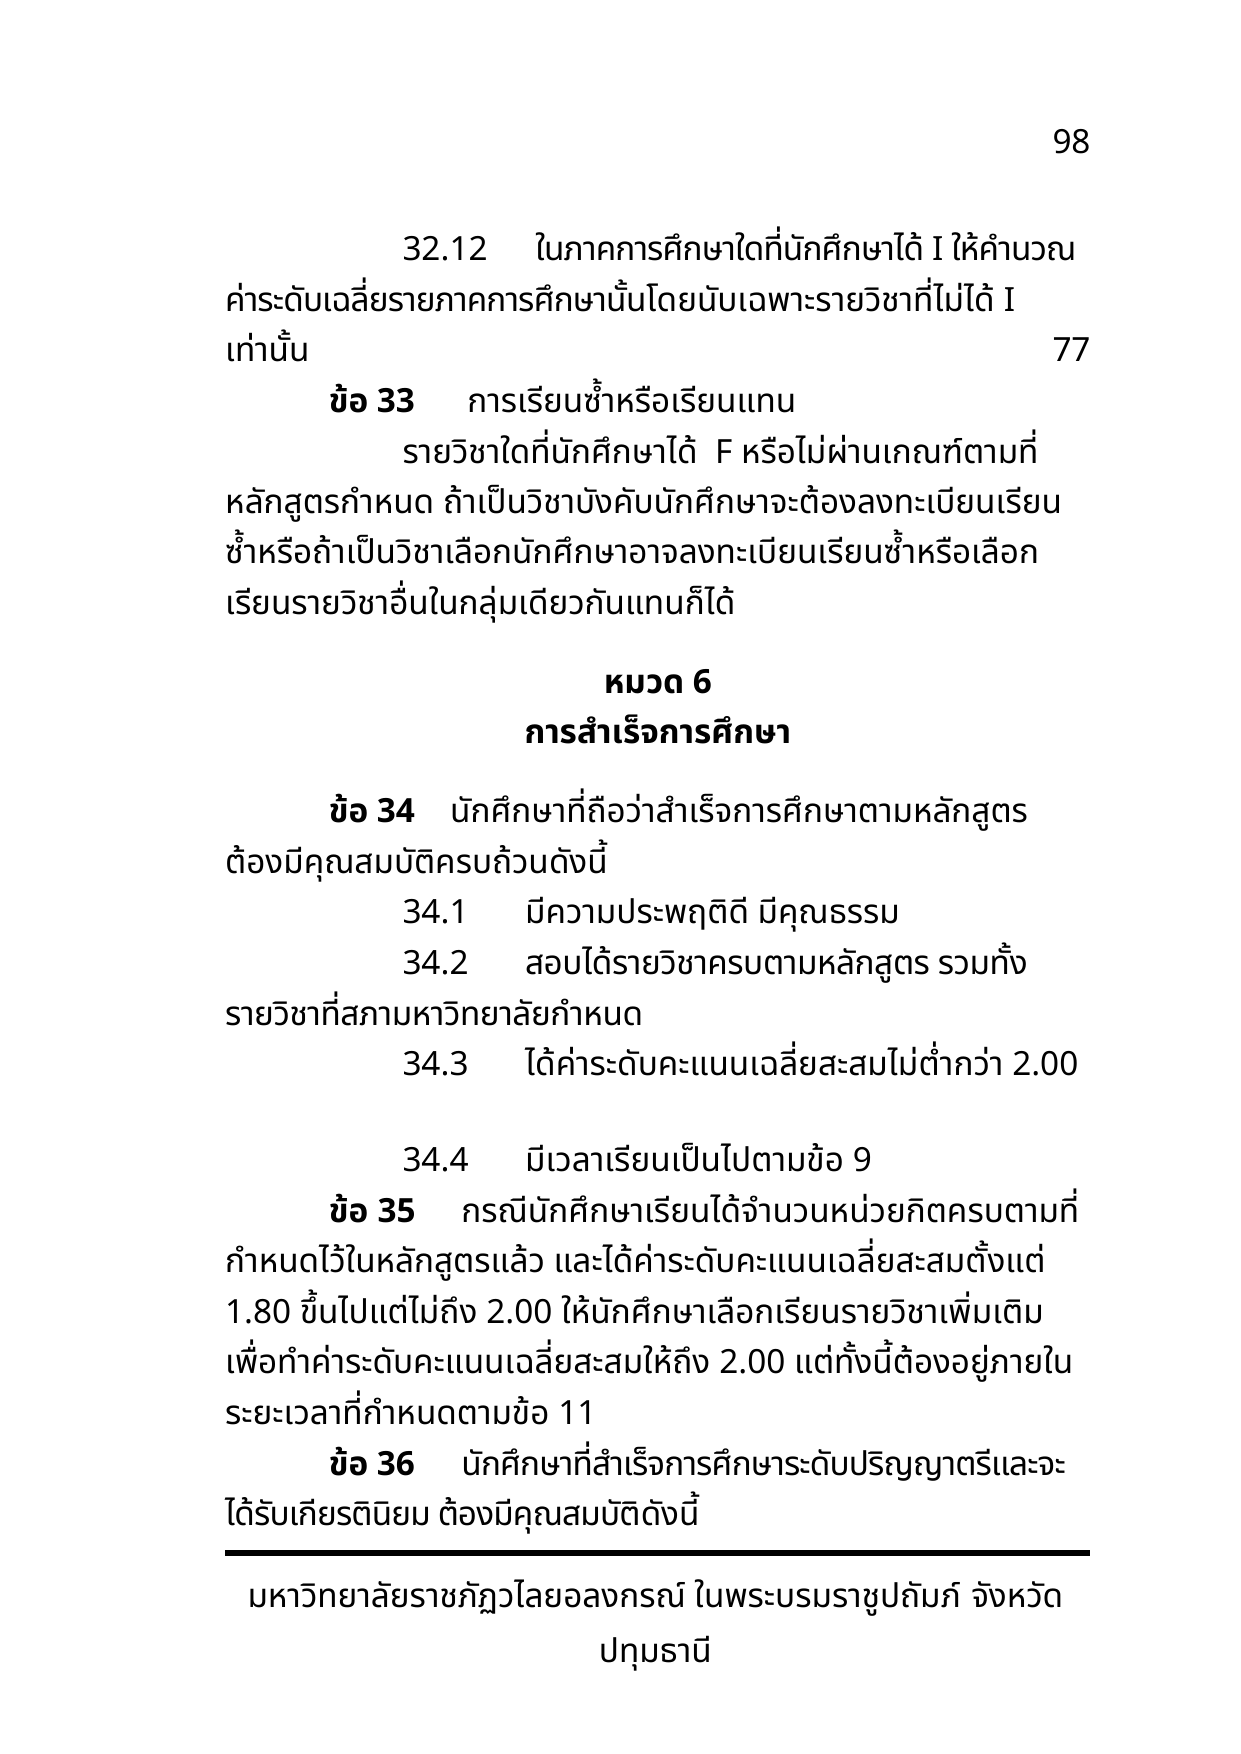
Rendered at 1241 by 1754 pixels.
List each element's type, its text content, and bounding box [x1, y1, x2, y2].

text ข้อ 35 กรณีนักศึกษาเรียนได้จำนวนหน่วยกิตครบตามที่กำหนดไว้ในหลักสูตรแล้ว และได้ค่าระดับคะแนนเฉลี่ยสะสมตั้งแต่ 1.80 ขึ้นไปแต่ไม่ถึง 2.00 ให้นักศึกษาเลือกเรียนรายวิชาเพิ่มเติม เพื่อทำค่าระดับคะแนนเฉลี่ยสะสมให้ถึง 2.00 แต่ทั้งนี้ต้องอยู่ภายในระยะเวลาที่กำหนดตามข้อ 11 [225, 1187, 1090, 1439]
text รายวิชาใดที่นักศึกษาได้ F หรือไม่ผ่านเกณฑ์ตามที่หลักสูตรกำหนด ถ้าเป็นวิชาบังคับนักศึกษาจะต้องลงทะเบียนเรียนซ้ำหรือถ้าเป็นวิชาเลือกนักศึกษาอาจลงทะเบียนเรียนซ้ำหรือเลือกเรียนรายวิชาอื่นในกลุ่มเดียวกันแทนก็ได้ [225, 427, 1090, 629]
text การสำเร็จการศึกษา [225, 708, 1090, 759]
text ข้อ 33 การเรียนซ้ำหรือเรียนแทน [225, 377, 1090, 427]
text 34.4 มีเวลาเรียนเป็นไปตามข้อ 9 [225, 1136, 1090, 1187]
text หมวด 6 [225, 658, 1090, 708]
text ข้อ 36 นักศึกษาที่สำเร็จการศึกษาระดับปริญญาตรีและจะได้รับเกียรตินิยม ต้องมีคุณสมบัติดังนี้ [225, 1439, 1090, 1541]
text 34.1 มีความประพฤติดี มีคุณธรรม [225, 888, 1090, 939]
text ข้อ 34 นักศึกษาที่ถือว่าสำเร็จการศึกษาตามหลักสูตร ต้องมีคุณสมบัติครบถ้วนดังนี้ [225, 787, 1090, 888]
text 34.3 ได้ค่าระดับคะแนนเฉลี่ยสะสมไม่ต่ำกว่า 2.00 [225, 1040, 1090, 1136]
text 32.12 ในภาคการศึกษาใดที่นักศึกษาได้ I ให้คำนวณค่าระดับเฉลี่ยรายภาคการศึกษานั้นโดยนับเฉพาะรายวิชาที่ไม่ได้ I เท่านั้น [225, 225, 1090, 377]
text 34.2 สอบได้รายวิชาครบตามหลักสูตร รวมทั้งรายวิชาที่สภามหาวิทยาลัยกำหนด [225, 939, 1090, 1040]
